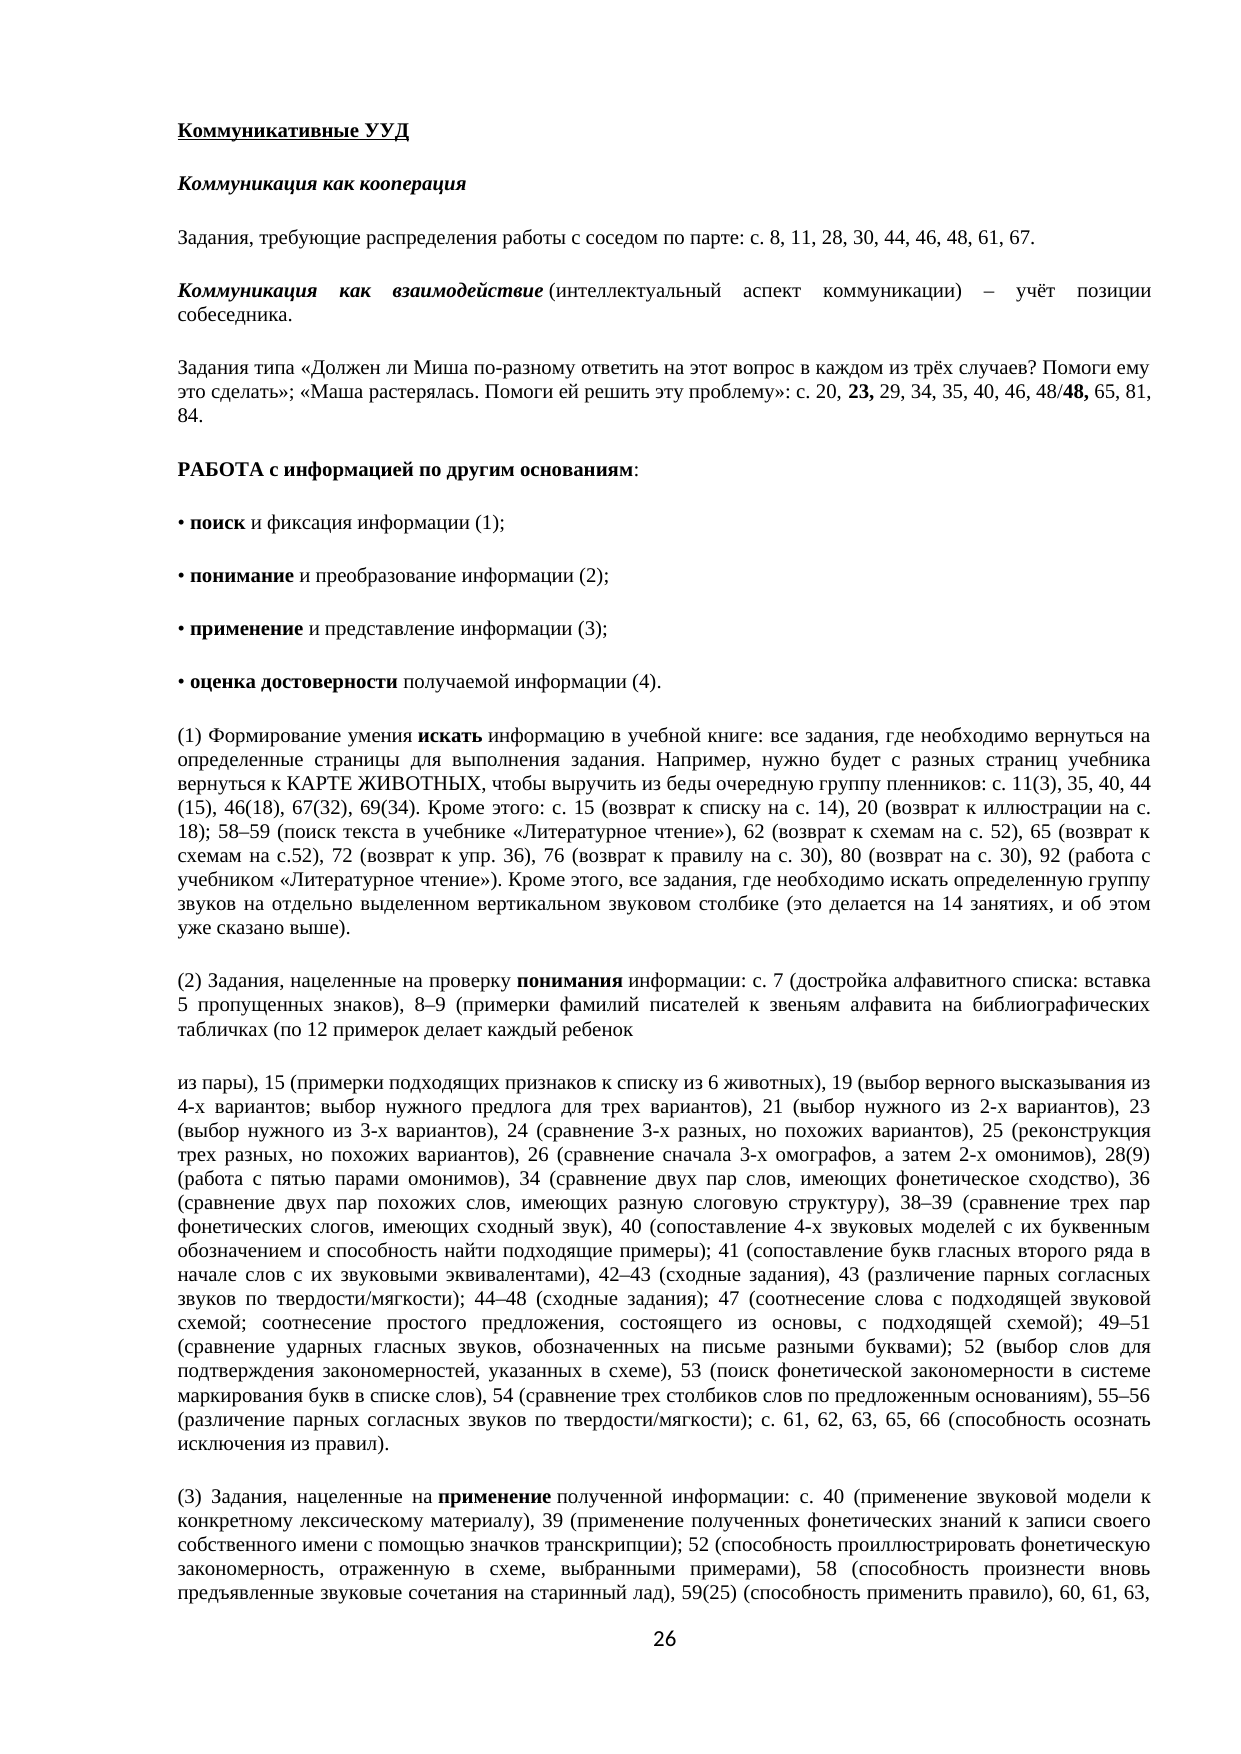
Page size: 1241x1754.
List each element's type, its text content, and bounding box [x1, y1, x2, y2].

text • оценка достоверности получаемой информации (4). [177, 669, 1152, 693]
text (2) Задания, нацеленные на проверку понимания информации: с. 7 (достройка алфавитного списка: вставка 5 пропущенных знаков), 8–9 (примерки фамилий писателей к звеньям алфавита на библиографических табличках (по 12 примерок делает каждый ребенок [177, 968, 1152, 1041]
text Задания, требующие распределения работы с соседом по парте: с. 8, 11, 28, 30, 44, 46, 48, 61, 67. [177, 224, 1152, 249]
text • применение и представление информации (3); [177, 616, 1152, 640]
text • понимание и преобразование информации (2); [177, 563, 1152, 587]
text из пары), 15 (примерки подходящих признаков к списку из 6 животных), 19 (выбор верного высказывания из 4-х вариантов; выбор нужного предлога для трех вариантов), 21 (выбор нужного из 2-х вариантов), 23 (выбор нужного из 3-х вариантов), 24 (сравнение 3-х разных, но похожих вариантов), 25 (реконструкция трех разных, но похожих вариантов), 26 (сравнение сначала 3-х омографов, а затем 2-х омонимов), 28(9) (работа с пятью парами омонимов), 34 (сравнение двух пар слов, имеющих фонетическое сходство), 36 (сравнение двух пар похожих слов, имеющих разную слоговую структуру), 38–39 (сравнение трех пар фонетических слогов, имеющих сходный звук), 40 (сопоставление 4-х звуковых моделей с их буквенным обозначением и способность найти подходящие примеры); 41 (сопоставление букв гласных второго ряда в начале слов с их звуковыми эквивалентами), 42–43 (сходные задания), 43 (различение парных согласных звуков по твердости/мягкости); 44–48 (сходные задания); 47 (соотнесение слова с подходящей звуковой схемой; соотнесение простого предложения, состоящего из основы, с подходящей схемой); 49–51 (сравнение ударных гласных звуков, обозначенных на письме разными буквами); 52 (выбор слов для подтверждения закономерностей, указанных в схеме), 53 (поиск фонетической закономерности в системе маркирования букв в списке слов), 54 (сравнение трех столбиков слов по предложенным основаниям), 55–56 (различение парных согласных звуков по твердости/мягкости); с. 61, 62, 63, 65, 66 (способность осознать исключения из правил). [177, 1070, 1152, 1455]
text Коммуникация как взаимодействие (интеллектуальный аспект коммуникации) – учёт позиции собеседника. [177, 278, 1152, 326]
text Задания типа «Должен ли Миша по-разному ответить на этот вопрос в каждом из трёх случаев? Помоги ему это сделать»; «Маша растерялась. Помоги ей решить эту проблему»: с. 20, 23, 29, 34, 35, 40, 46, 48/48, 65, 81, 84. [177, 355, 1152, 427]
text Коммуникативные УУД [177, 118, 1152, 142]
text • поиск и фиксация информации (1); [177, 510, 1152, 534]
text Коммуникация как кооперация [177, 171, 1152, 195]
text (1) Формирование умения искать информацию в учебной книге: все задания, где необходимо вернуться на определенные страницы для выполнения задания. Например, нужно будет с разных страниц учебника вернуться к КАРТЕ ЖИВОТНЫХ, чтобы выручить из беды очередную группу пленников: с. 11(3), 35, 40, 44 (15), 46(18), 67(32), 69(34). Кроме этого: с. 15 (возврат к списку на с. 14), 20 (возврат к иллюстрации на с. 18); 58–59 (поиск текста в учебнике «Литературное чтение»), 62 (возврат к схемам на с. 52), 65 (возврат к схемам на с.52), 72 (возврат к упр. 36), 76 (возврат к правилу на с. 30), 80 (возврат на с. 30), 92 (работа с учебником «Литературное чтение»). Кроме этого, все задания, где необходимо искать определенную группу звуков на отдельно выделенном вертикальном звуковом столбике (это делается на 14 занятиях, и об этом уже сказано выше). [177, 723, 1152, 939]
text РАБОТА с информацией по другим основаниям: [177, 456, 1152, 481]
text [177, 1484, 1152, 1604]
